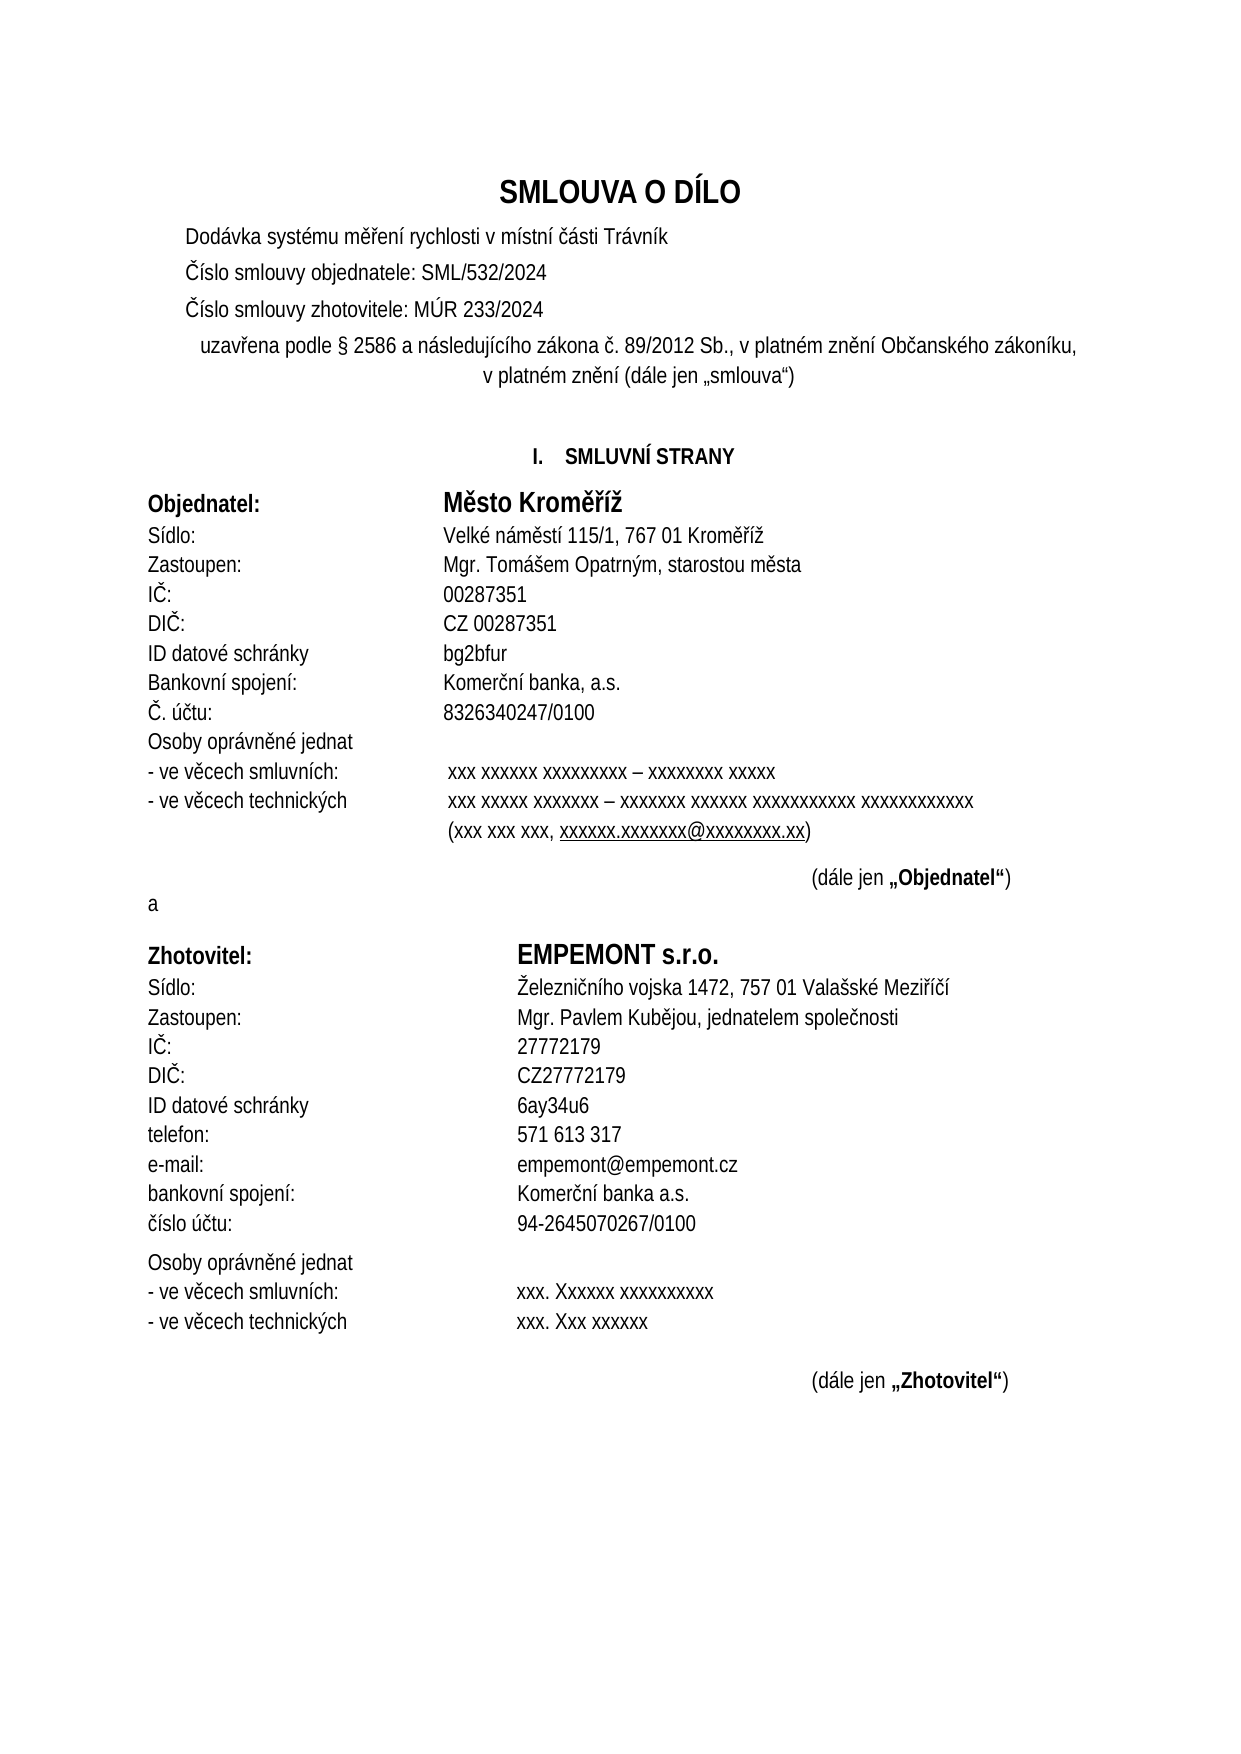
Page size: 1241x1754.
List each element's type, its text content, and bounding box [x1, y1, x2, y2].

text Objednatel: Město Kroměříž [148, 485, 1092, 519]
list číslo účtu: 94-2645070267/0100 [148, 1210, 1092, 1236]
list IČ: 27772179 [148, 1033, 1092, 1059]
list DIČ: CZ27772179 [148, 1062, 1092, 1089]
list (dále jen „Objednatel“) [738, 864, 1092, 890]
list DIČ: CZ 00287351 [148, 610, 1092, 637]
list - ve věcech technických xxx xxxxx xxxxxxx – xxxxxxx xxxxxx xxxxxxxxxxx xxxxxxxxxxxx [148, 787, 1092, 814]
list Dodávka systému měření rychlosti v místní části Trávník [185, 223, 1092, 249]
list e-mail: empemont@empemont.cz [148, 1151, 1092, 1177]
list telefon: 571 613 317 [148, 1121, 1092, 1148]
list Sídlo: Velké náměstí 115/1, 767 01 Kroměříž [148, 522, 1092, 548]
list - ve věcech technických xxx. Xxx xxxxxx [148, 1308, 1092, 1334]
list bankovní spojení: Komerční banka a.s. [148, 1180, 1092, 1207]
list Č. účtu: 8326340247/0100 [148, 699, 1092, 725]
list - ve věcech smluvních: xxx. Xxxxxx xxxxxxxxxx [148, 1278, 1092, 1304]
list - ve věcech smluvních: xxx xxxxxx xxxxxxxxx – xxxxxxxx xxxxx [148, 758, 1092, 784]
list (xxx xxx xxx, xxxxxx.xxxxxxx@xxxxxxxx.xx) [148, 817, 1092, 843]
text Zhotovitel: EMPEMONT s.r.o. [148, 937, 1092, 971]
list Bankovní spojení: Komerční banka, a.s. [148, 669, 1092, 696]
list IČ: 00287351 [148, 581, 1092, 607]
list Číslo smlouvy objednatele: SML/532/2024 [185, 259, 1092, 286]
list Osoby oprávněné jednat [148, 728, 1092, 755]
list (dále jen „Zhotovitel“) [811, 1367, 1092, 1393]
list uzavřena podle § 2586 a následujícího zákona č. 89/2012 Sb., v platném znění Občanského zákoníku, v platném znění (dále jen „smlouva“) [185, 332, 1092, 389]
list Zastoupen: Mgr. Pavlem Kubějou, jednatelem společnosti [148, 1003, 1092, 1030]
list Číslo smlouvy zhotovitele: MÚR 233/2024 [185, 296, 1092, 322]
list ID datové schránky bg2bfur [148, 640, 1092, 666]
list Zastoupen: Mgr. Tomášem Opatrným, starostou města [148, 551, 1092, 578]
list ID datové schránky 6ay34u6 [148, 1092, 1092, 1118]
subtitle SMLOUVA O DÍLO [148, 173, 1092, 211]
list a [148, 890, 1092, 917]
list Osoby oprávněné jednat [148, 1249, 1092, 1275]
list Sídlo: Železničního vojska 1472, 757 01 Valašské Meziříčí [148, 974, 1092, 1000]
subtitle Smluvní strany [185, 443, 1092, 469]
